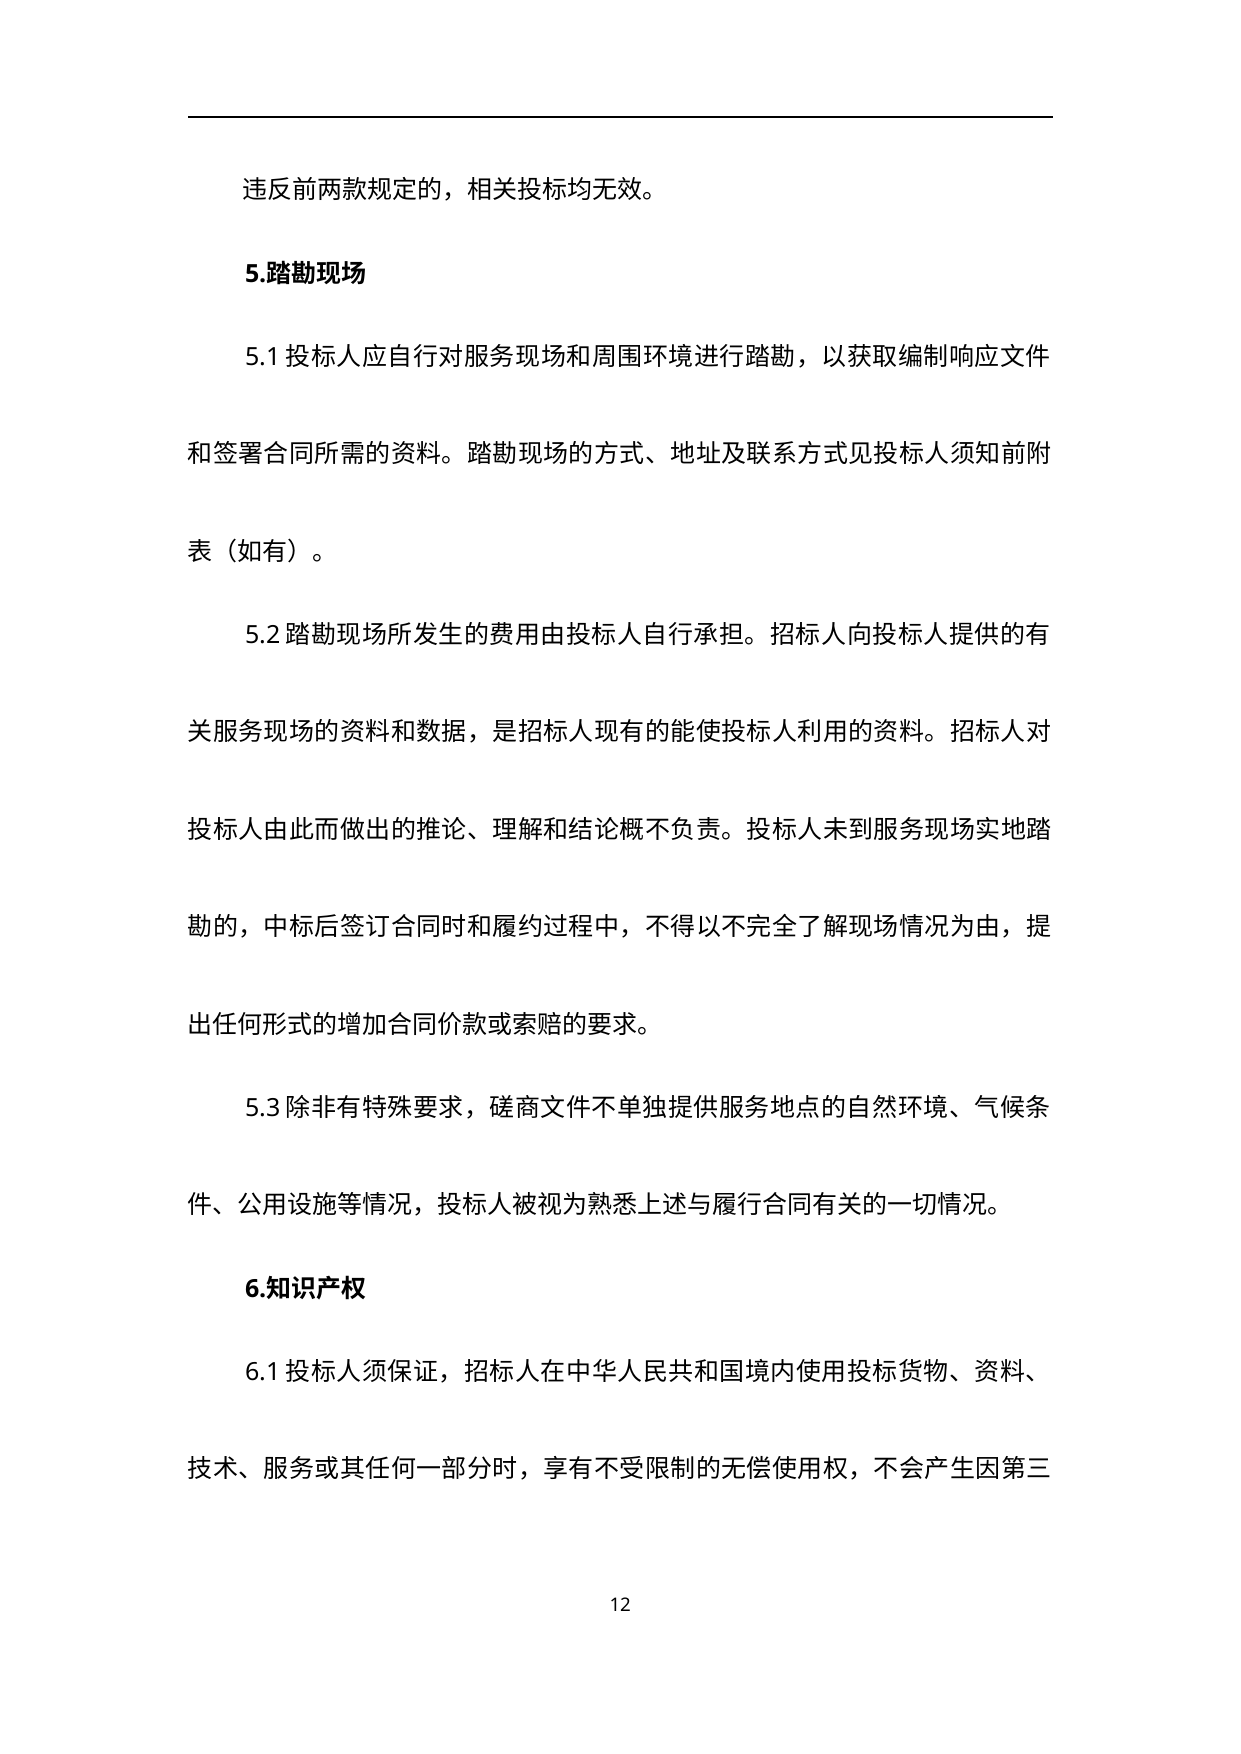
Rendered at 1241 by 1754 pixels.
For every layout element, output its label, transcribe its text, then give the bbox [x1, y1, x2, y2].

text 5.2踏勘现场所发生的费用由投标人自行承担。招标人向投标人提供的有关服务现场的资料和数据，是招标人现有的能使投标人利用的资料。招标人对投标人由此而做出的推论、理解和结论概不负责。投标人未到服务现场实地踏勘的，中标后签订合同时和履约过程中，不得以不完全了解现场情况为由，提出任何形式的增加合同价款或索赔的要求。 [187, 600, 1053, 1055]
text 5.1投标人应自行对服务现场和周围环境进行踏勘，以获取编制响应文件和签署合同所需的资料。踏勘现场的方式、地址及联系方式见投标人须知前附表（如有）。 [187, 322, 1053, 582]
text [187, 1337, 1053, 1499]
text 6.知识产权 [187, 1254, 1053, 1319]
text 5.踏勘现场 [187, 239, 1053, 304]
text 违反前两款规定的，相关投标均无效。 [187, 156, 1053, 221]
text 5.3除非有特殊要求，磋商文件不单独提供服务地点的自然环境、气候条件、公用设施等情况，投标人被视为熟悉上述与履行合同有关的一切情况。 [187, 1073, 1053, 1236]
